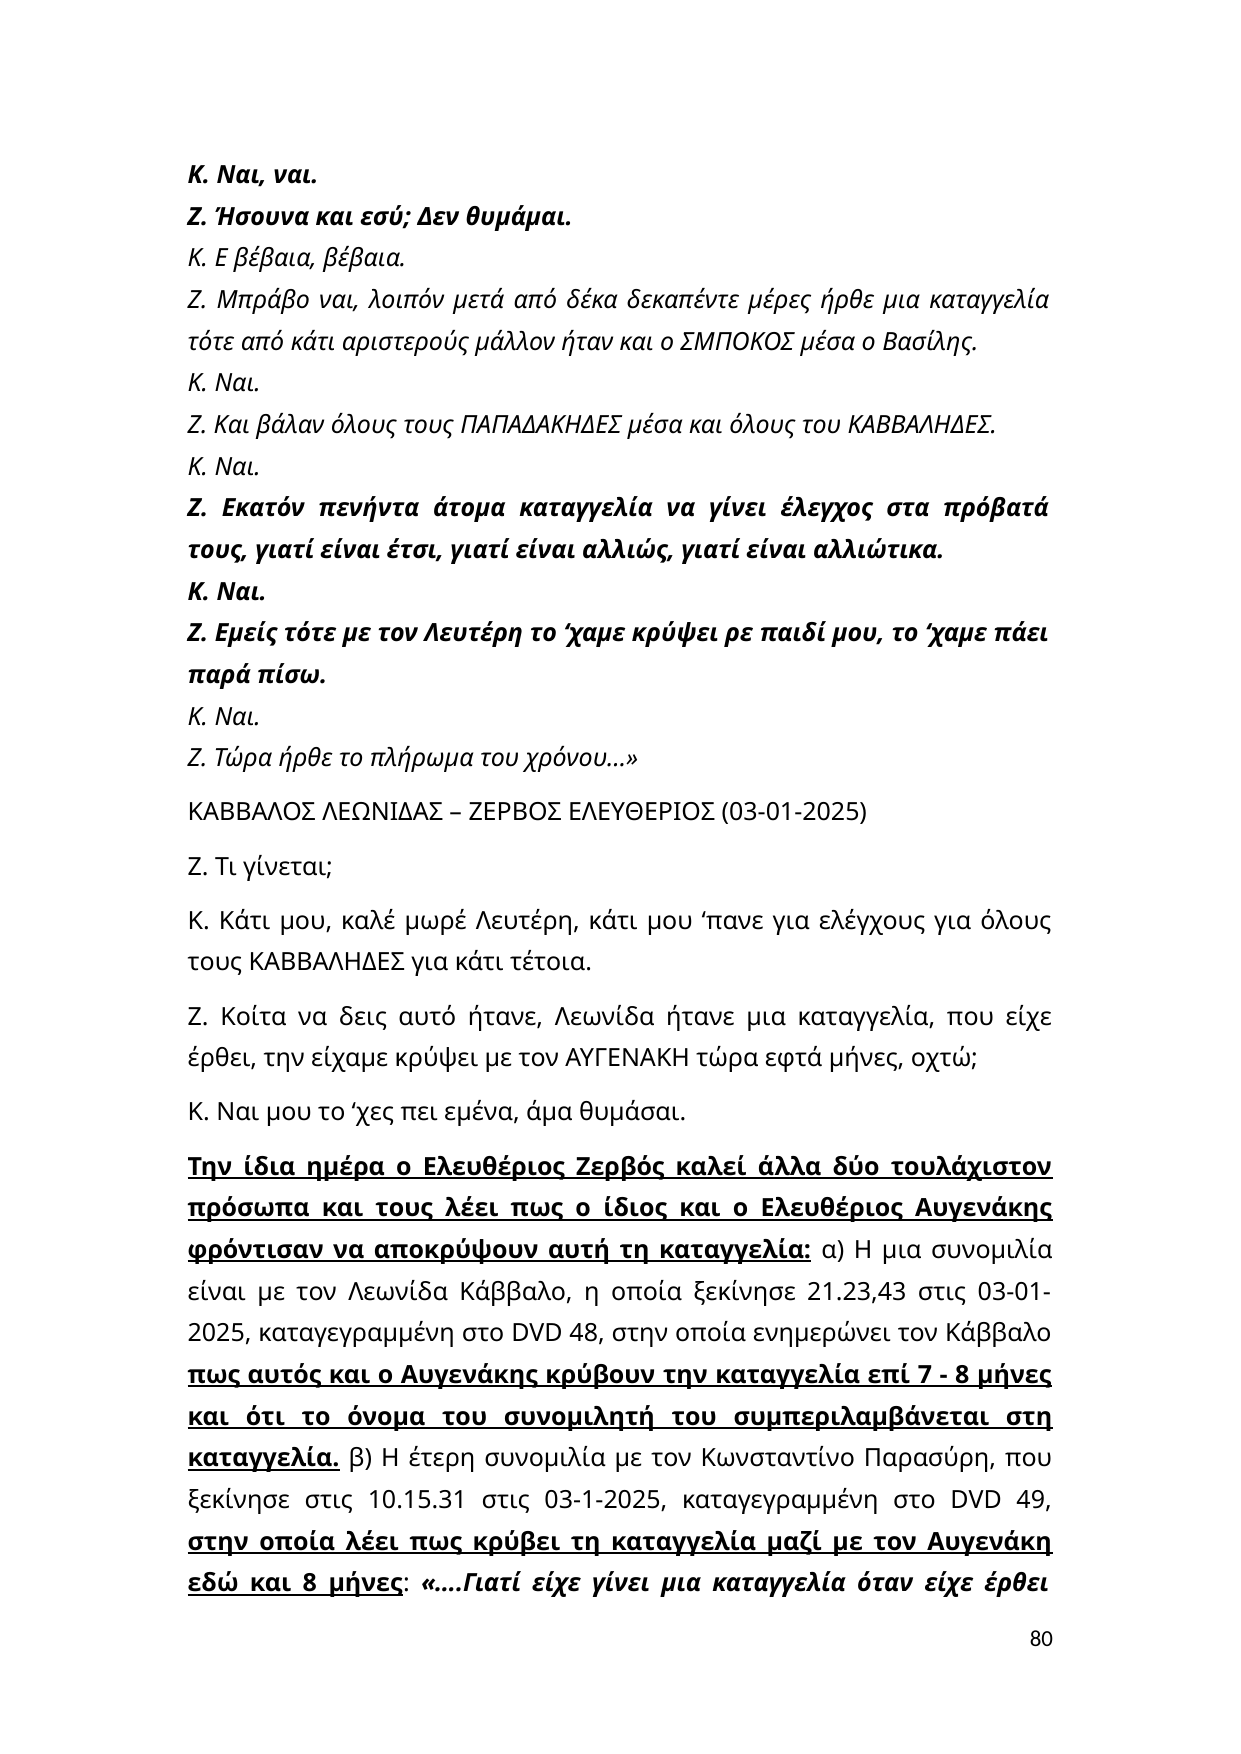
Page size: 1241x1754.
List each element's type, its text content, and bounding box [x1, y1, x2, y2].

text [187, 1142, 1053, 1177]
text Κ. Ναι. [187, 442, 1053, 483]
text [187, 1553, 1053, 1600]
text Ζ. Τι γίνεται; [187, 842, 1053, 883]
text Ζ. Κοίτα να δεις αυτό ήτανε, Λεωνίδα ήτανε μια καταγγελία, που είχε έρθει, την είχαμε κρύψει με τον ΑΥΓΕΝΑΚΗ τώρα εφτά μήνες, οχτώ; [187, 992, 1053, 1075]
text Ζ. Ήσουνα και εσύ; Δεν θυμάμαι. [187, 192, 1053, 233]
text Κ. Ναι. [187, 567, 1053, 608]
text ΚΑΒΒΑΛΟΣ ΛΕΩΝΙΔΑΣ – ΖΕΡΒΟΣ ΕΛΕΥΘΕΡΙΟΣ (03-01-2025) [187, 787, 1053, 829]
text Ζ. Εμείς τότε με τον Λευτέρη το ‘χαμε κρύψει ρε παιδί μου, το ‘χαμε πάει παρά πίσω. [187, 608, 1053, 692]
text Κ. Ναι, ναι. [187, 150, 1053, 192]
text Κ. Ναι. [187, 358, 1053, 400]
text Κ. Ε βέβαια, βέβαια. [187, 233, 1053, 275]
text Ζ. Τώρα ήρθε το πλήρωμα του χρόνου…» [187, 733, 1053, 775]
text Ζ. Μπράβο ναι, λοιπόν μετά από δέκα δεκαπέντε μέρες ήρθε μια καταγγελία τότε από κάτι αριστερούς μάλλον ήταν και ο ΣΜΠΟΚΟΣ μέσα ο Βασίλης. [187, 275, 1053, 358]
text Ζ. Και βάλαν όλους τους ΠΑΠΑΔΑΚΗΔΕΣ μέσα και όλους του ΚΑΒΒΑΛΗΔΕΣ. [187, 400, 1053, 442]
text Κ. Ναι. [187, 692, 1053, 733]
text Ζ. Εκατόν πενήντα άτομα καταγγελία να γίνει έλεγχος στα πρόβατά τους, γιατί είναι έτσι, γιατί είναι αλλιώς, γιατί είναι αλλιώτικα. [187, 483, 1053, 567]
text Κ. Ναι μου το ‘χες πει εμένα, άμα θυμάσαι. [187, 1087, 1053, 1129]
text Κ. Κάτι μου, καλέ μωρέ Λευτέρη, κάτι μου ‘πανε για ελέγχους για όλους τους ΚΑΒΒΑΛΗΔΕΣ για κάτι τέτοια. [187, 896, 1053, 979]
